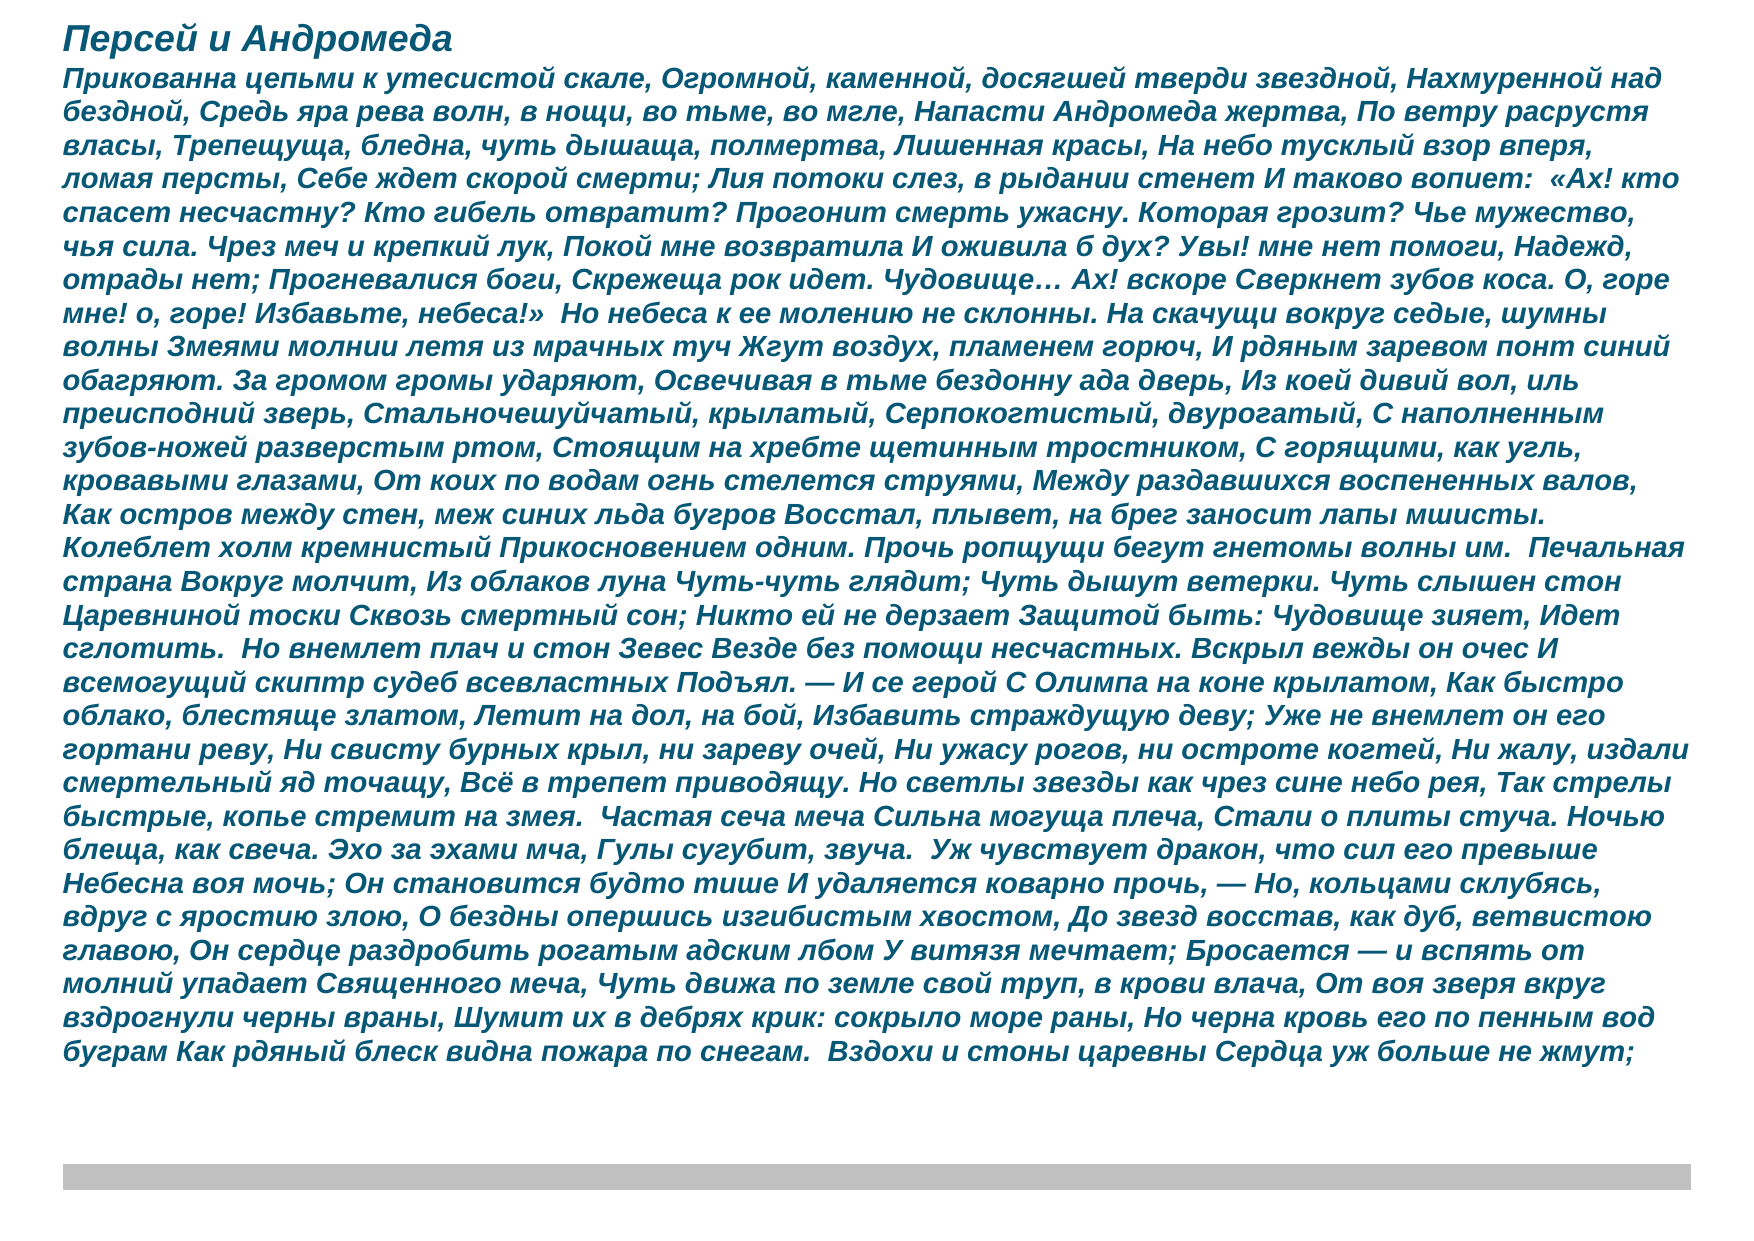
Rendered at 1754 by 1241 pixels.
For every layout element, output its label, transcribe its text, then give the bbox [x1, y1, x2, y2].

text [62, 61, 1691, 1067]
subtitle Персей и Андромеда [62, 17, 1691, 60]
